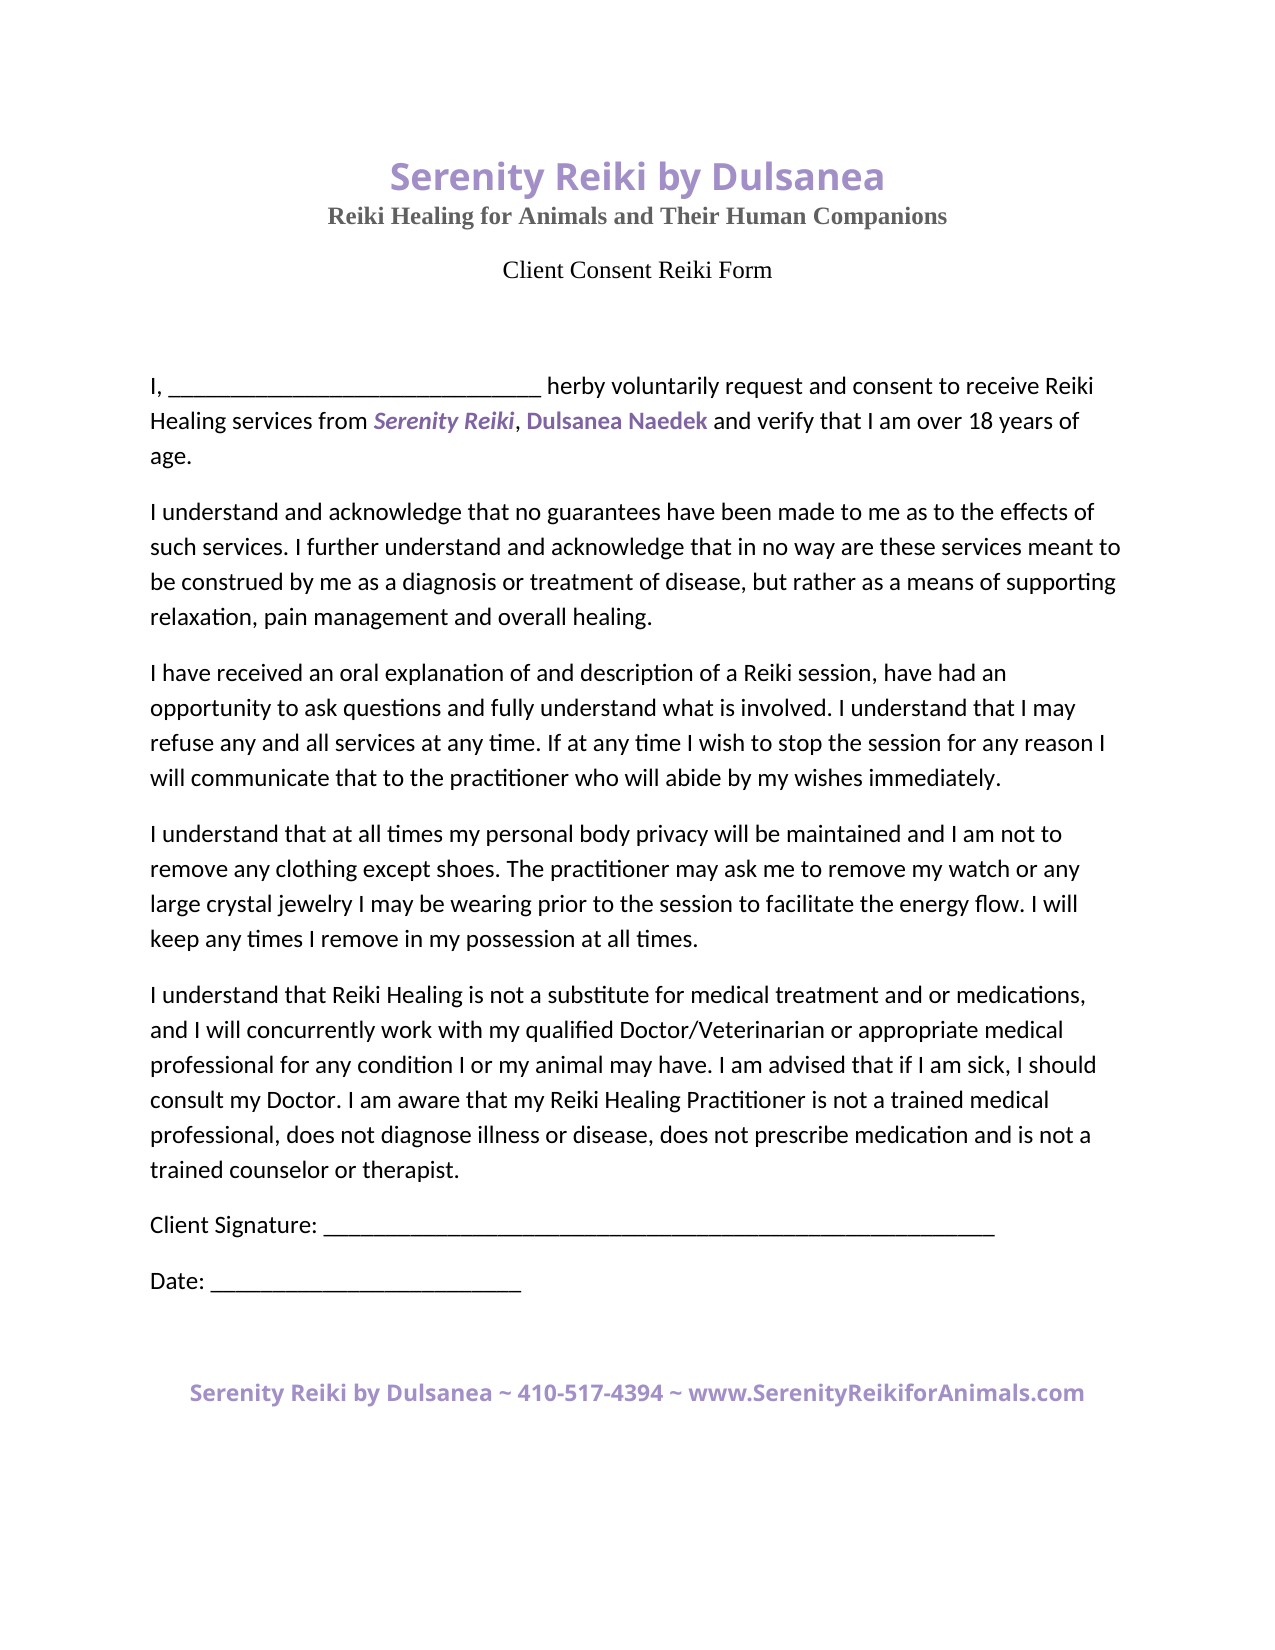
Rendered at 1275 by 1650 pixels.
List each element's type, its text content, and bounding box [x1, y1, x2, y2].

text I understand that Reiki Healing is not a substitute for medical treatment and or medications, and I will concurrently work with my qualified Doctor/Veterinarian or appropriate medical professional for any condition I or my animal may have. I am advised that if I am sick, I should consult my Doctor. I am aware that my Reiki Healing Practitioner is not a trained medical professional, does not diagnose illness or disease, does not prescribe medication and is not a trained counselor or therapist. [150, 979, 1125, 1184]
text Client Signature: ______________________________________________________ [150, 1210, 1125, 1240]
text Serenity Reiki by Dulsanea [150, 150, 1125, 201]
text Serenity Reiki by Dulsanea ~ 410-517-4394 ~ www.SerenityReikiforAnimals.com [150, 1377, 1125, 1408]
text I have received an oral explanation of and description of a Reiki session, have had an opportunity to ask questions and fully understand what is involved. I understand that I may refuse any and all services at any time. If at any time I wish to stop the session for any reason I will communicate that to the practitioner who will abide by my wishes immediately. [150, 657, 1125, 793]
text I understand that at all times my personal body privacy will be maintained and I am not to remove any clothing except shoes. The practitioner may ask me to remove my watch or any large crystal jewelry I may be wearing prior to the session to facilitate the energy flow. I will keep any times I remove in my possession at all times. [150, 818, 1125, 953]
text Date: _________________________ [150, 1266, 1125, 1296]
text I, ______________________________ herby voluntarily request and consent to receive Reiki Healing services from Serenity Reiki, Dulsanea Naedek and verify that I am over 18 years of age. [150, 371, 1125, 471]
text Reiki Healing for Animals and Their Human Companions [150, 201, 1125, 230]
text Client Consent Reiki Form [150, 255, 1125, 284]
text I understand and acknowledge that no guarantees have been made to me as to the effects of such services. I further understand and acknowledge that in no way are these services meant to be construed by me as a diagnosis or treatment of disease, but rather as a means of supporting relaxation, pain management and overall healing. [150, 496, 1125, 632]
